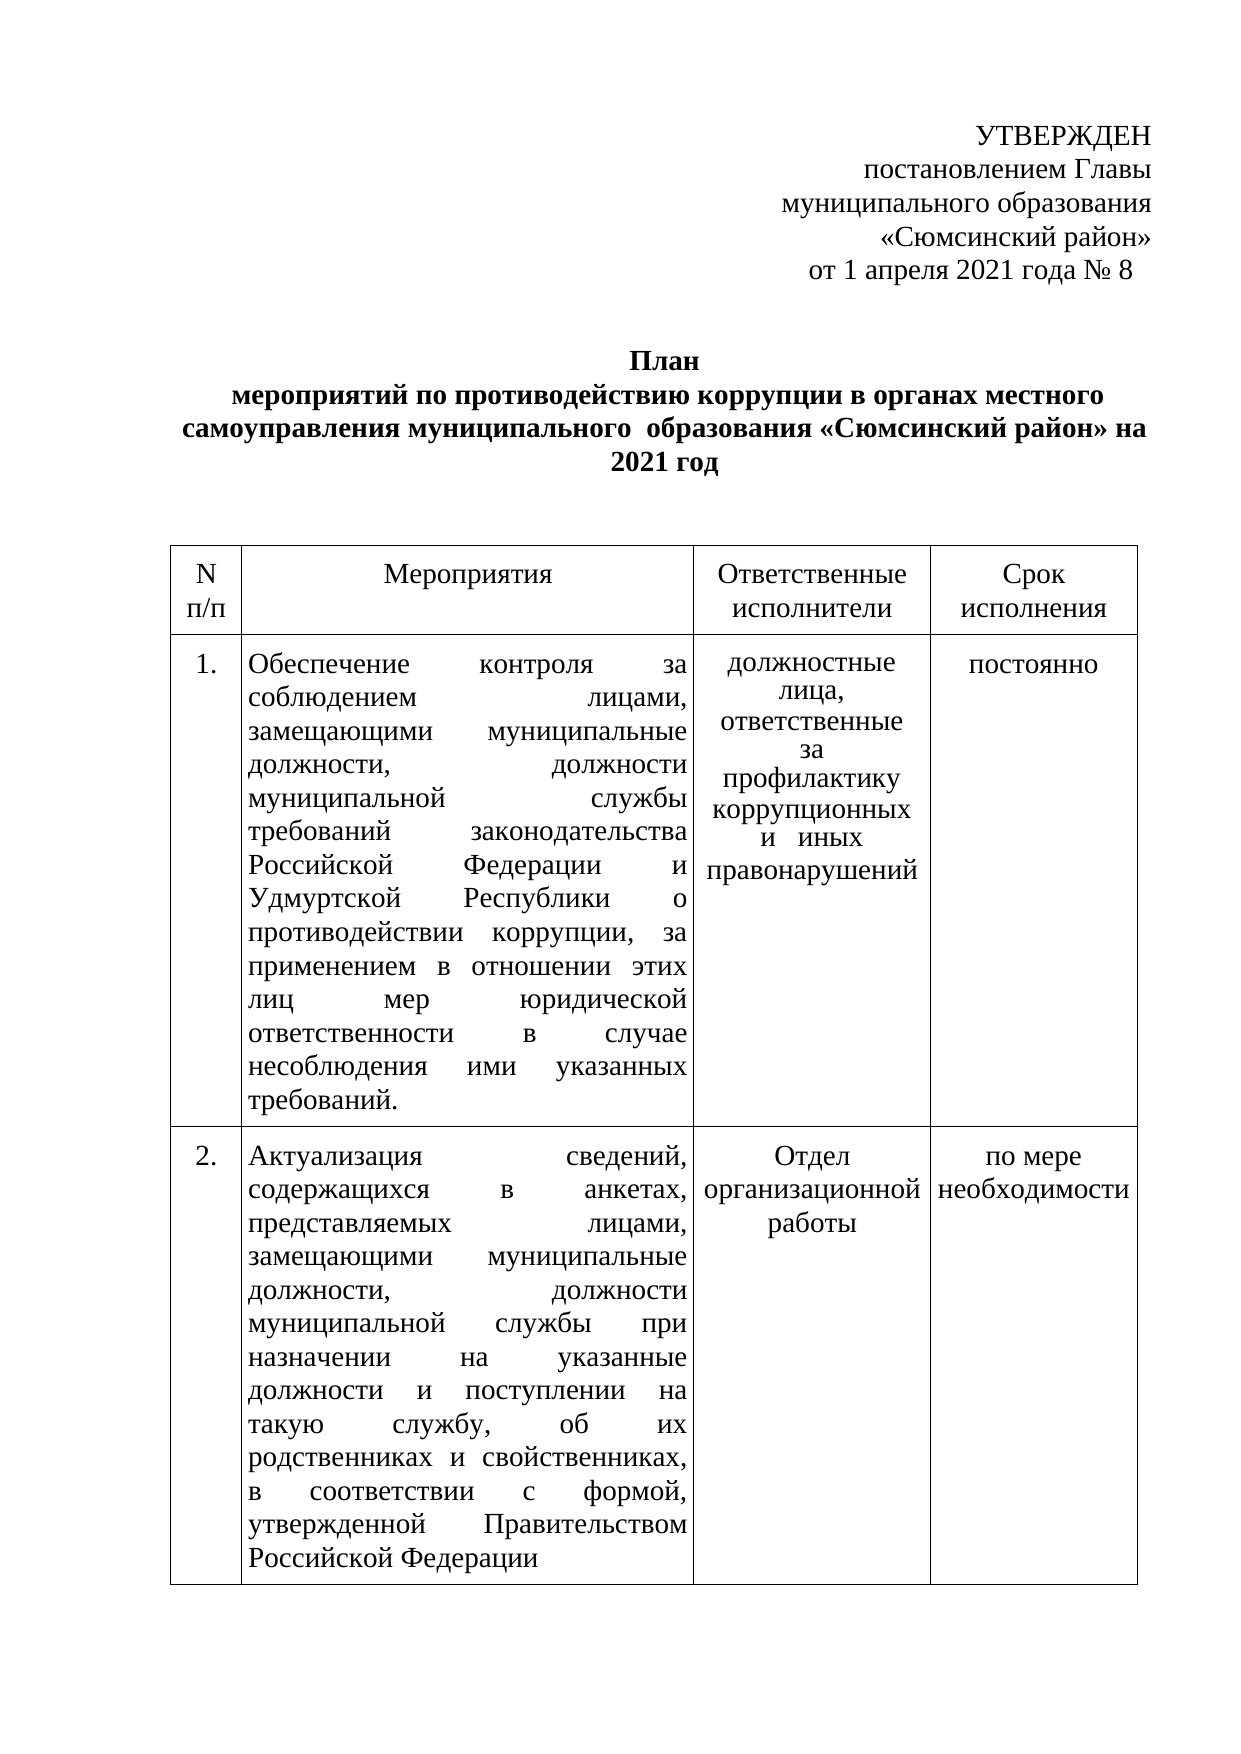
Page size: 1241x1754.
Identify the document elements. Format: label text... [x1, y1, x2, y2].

table_cell должностные лица, ответственные за профилактику коррупционных и иных правонарушений [694, 635, 930, 1126]
table_cell 1. [171, 635, 241, 1126]
title мероприятий по противодействию коррупции в органах местного самоуправления муниципального образования «Сюмсинский район» на 2021 год [177, 377, 1152, 478]
text муниципального образования [177, 185, 1152, 219]
table_header N п/п [171, 546, 241, 634]
table_cell Обеспечение контроля за соблюдением лицами, замещающими муниципальные должности, должности муниципальной службы требований законодательства Российской Федерации и Удмуртской Республики о противодействии коррупции, за применением в отношении этих лиц мер юридической ответственности в случае несоблюдения ими указанных требований. [242, 635, 693, 1126]
table_cell 2. [171, 1127, 241, 1584]
table_cell по мере необходимости [931, 1127, 1137, 1584]
text «Сюмсинский район» [177, 219, 1152, 252]
text постановлением Главы [177, 152, 1152, 185]
table_header Ответственные исполнители [694, 546, 930, 634]
text УТВЕРЖДЕН [177, 118, 1152, 152]
table_cell Актуализация сведений, содержащихся в анкетах, представляемых лицами, замещающими муниципальные должности, должности муниципальной службы при назначении на указанные должности и поступлении на такую службу, об их родственниках и свойственниках, в соответствии с формой, утвержденной Правительством Российской Федерации [242, 1127, 693, 1584]
table_cell Отдел организационной работы [694, 1127, 930, 1584]
table_header Мероприятия [242, 546, 693, 634]
table_cell постоянно [931, 635, 1137, 1126]
title План [177, 343, 1152, 377]
text от 1 апреля 2021 года № 8 [177, 252, 1152, 286]
table_header Срок исполнения [931, 546, 1137, 634]
